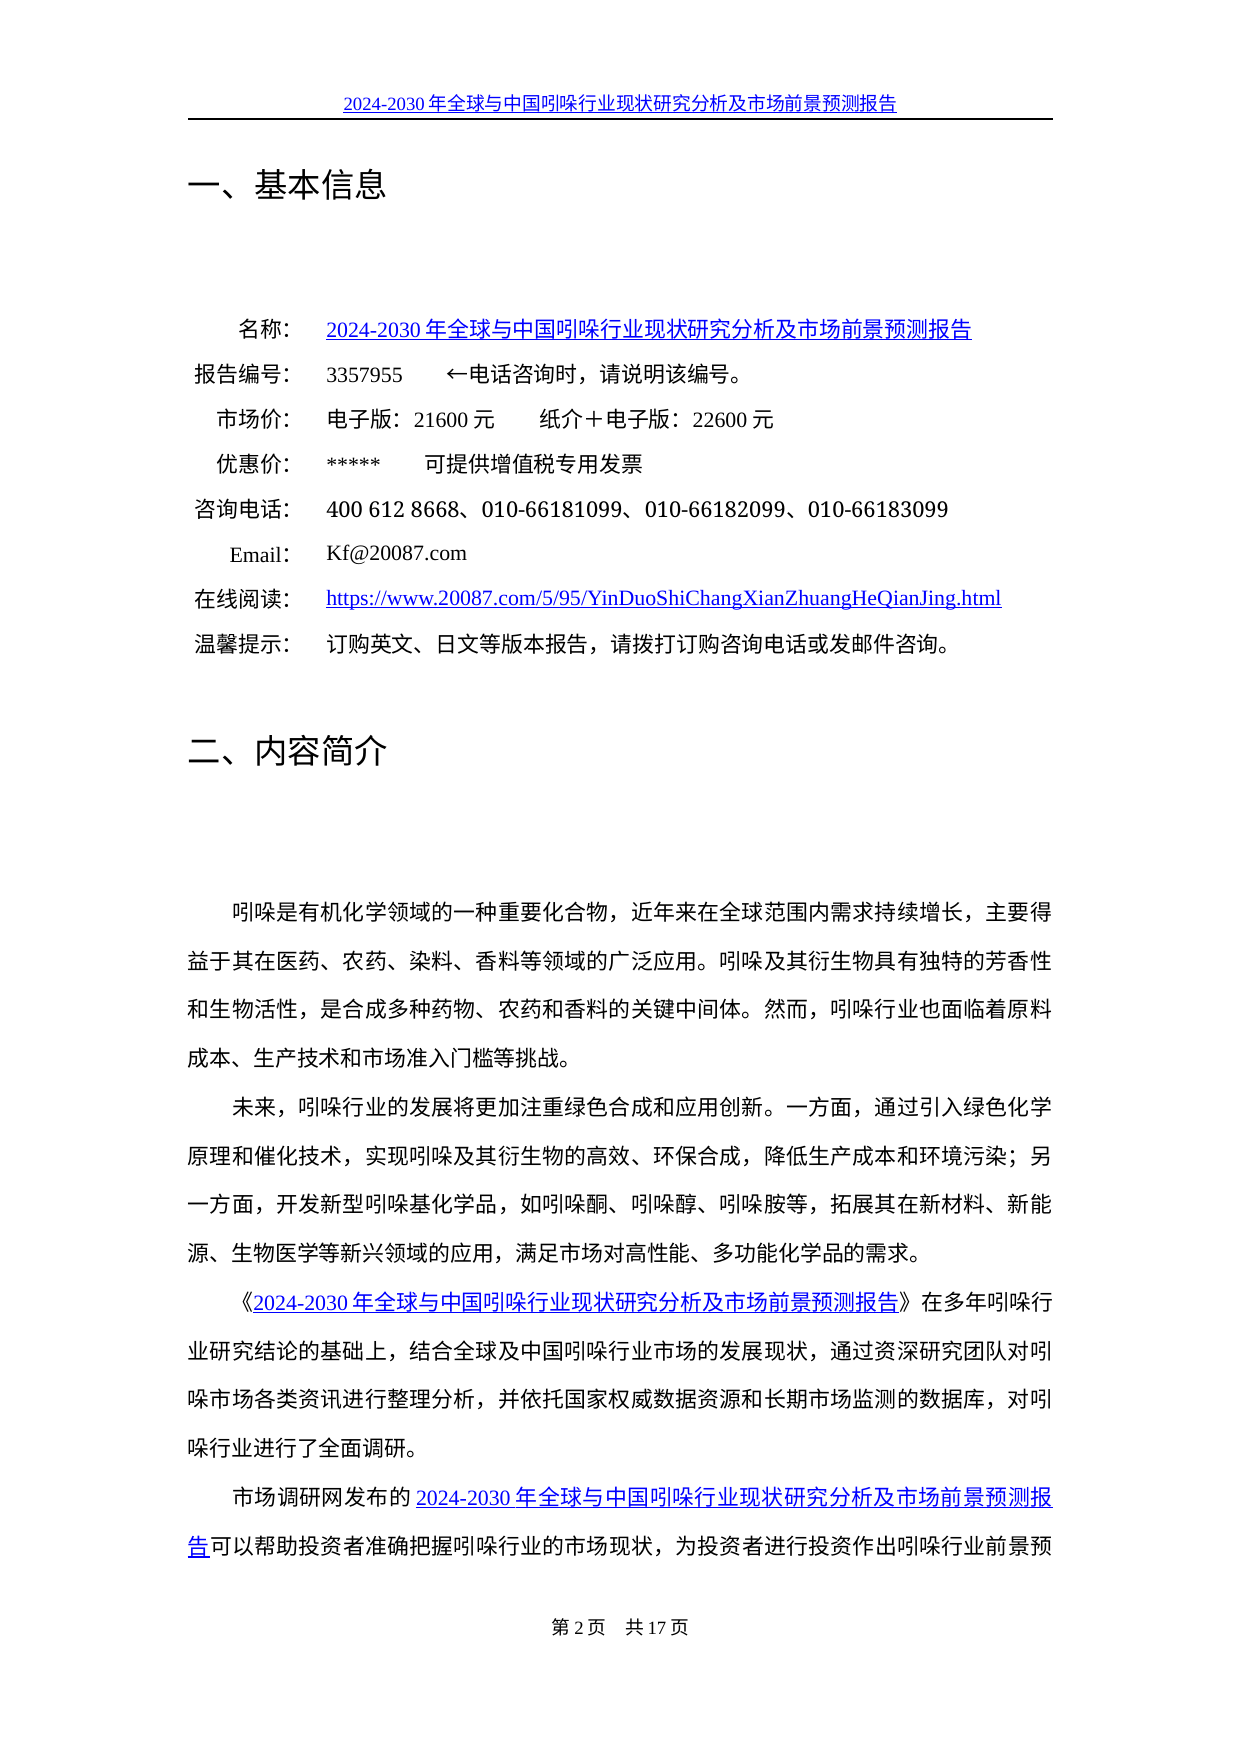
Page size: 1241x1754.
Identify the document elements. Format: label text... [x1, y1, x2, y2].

table_cell 温馨提示： [167, 627, 315, 672]
table_cell 在线阅读： [167, 582, 315, 627]
table_cell 订购英文、日文等版本报告，请拨打订购咨询电话或发邮件咨询。 [315, 627, 1073, 672]
table_cell 3357955 ←电话咨询时，请说明该编号。 [315, 357, 1073, 402]
title 二、内容简介 [187, 717, 1053, 782]
table_cell [315, 582, 1073, 627]
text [187, 894, 1053, 1561]
table_cell ***** 可提供增值税专用发票 [315, 447, 1073, 492]
table_cell 报告编号： [167, 357, 315, 402]
title 一、基本信息 [187, 150, 1053, 215]
table_cell Kf@20087.com [315, 537, 1073, 582]
table_header 名称： [167, 312, 315, 357]
table_header 2024-2030年全球与中国吲哚行业现状研究分析及市场前景预测报告 [315, 312, 1073, 357]
table_cell Email： [167, 537, 315, 582]
table_cell 400 612 8668、010-66181099、010-66182099、010-66183099 [315, 492, 1073, 537]
table_cell 优惠价： [167, 447, 315, 492]
table_cell 电子版：21600 元 纸介＋电子版：22600 元 [315, 402, 1073, 447]
table_cell 咨询电话： [167, 492, 315, 537]
table_cell 市场价： [167, 402, 315, 447]
